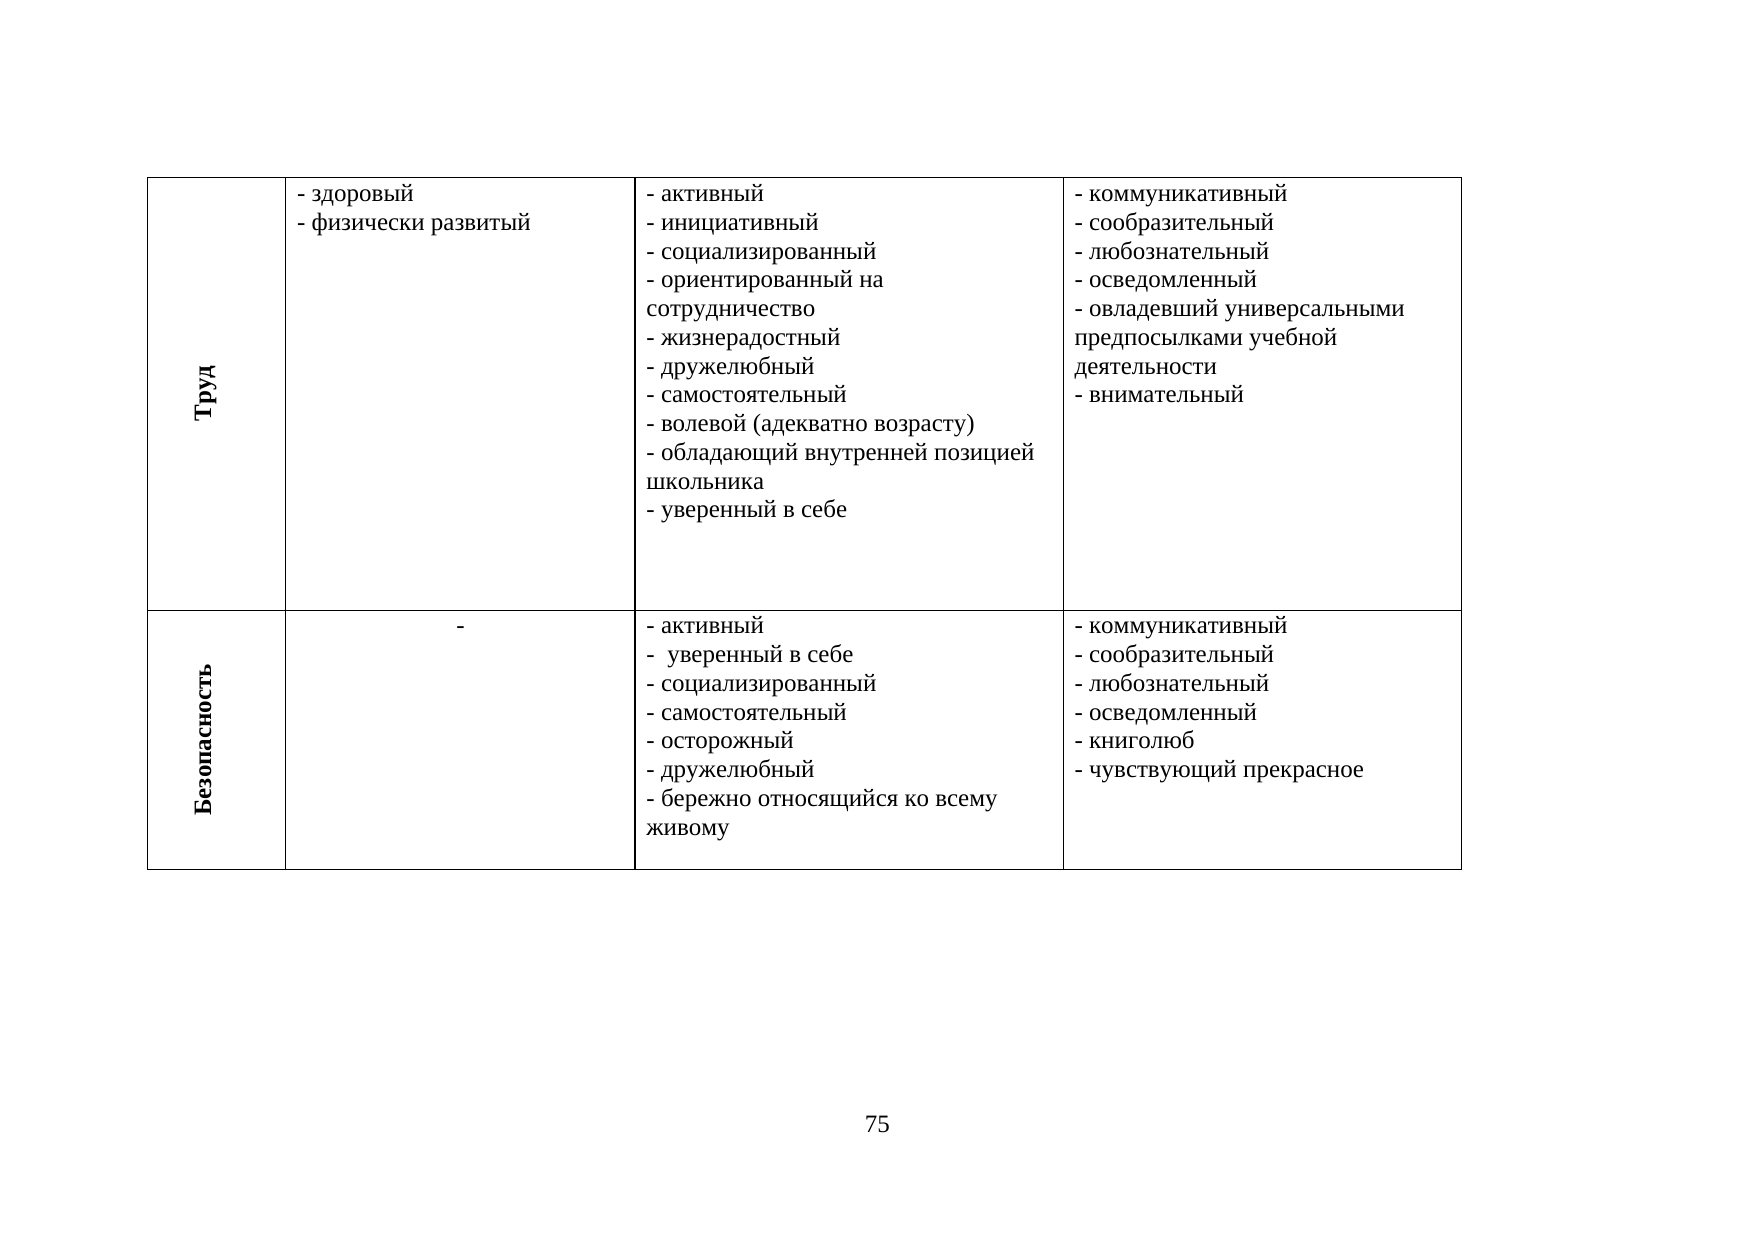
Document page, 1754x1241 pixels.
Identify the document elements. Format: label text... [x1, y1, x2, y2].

table_cell - коммуникативный - сообразительный - любознательный - осведомленный - книголюб - чувствующий прекрасное [1064, 611, 1461, 869]
table_cell - [286, 611, 634, 869]
table_cell Безопасность [148, 611, 285, 869]
table_cell - здоровый - физически развитый [286, 178, 634, 609]
table_cell - активный - инициативный - социализированный - ориентированный на сотрудничество - жизнерадостный - дружелюбный - самостоятельный - волевой (адекватно возрасту) - обладающий внутренней позицией школьника - уверенный в себе [636, 178, 1063, 609]
table_cell - активный - уверенный в себе - социализированный - самостоятельный - осторожный - дружелюбный - бережно относящийся ко всему живому [636, 611, 1063, 869]
table_cell Труд [148, 178, 285, 609]
table_cell - коммуникативный - сообразительный - любознательный - осведомленный - овладевший универсальными предпосылками учебной деятельности - внимательный [1064, 178, 1461, 609]
